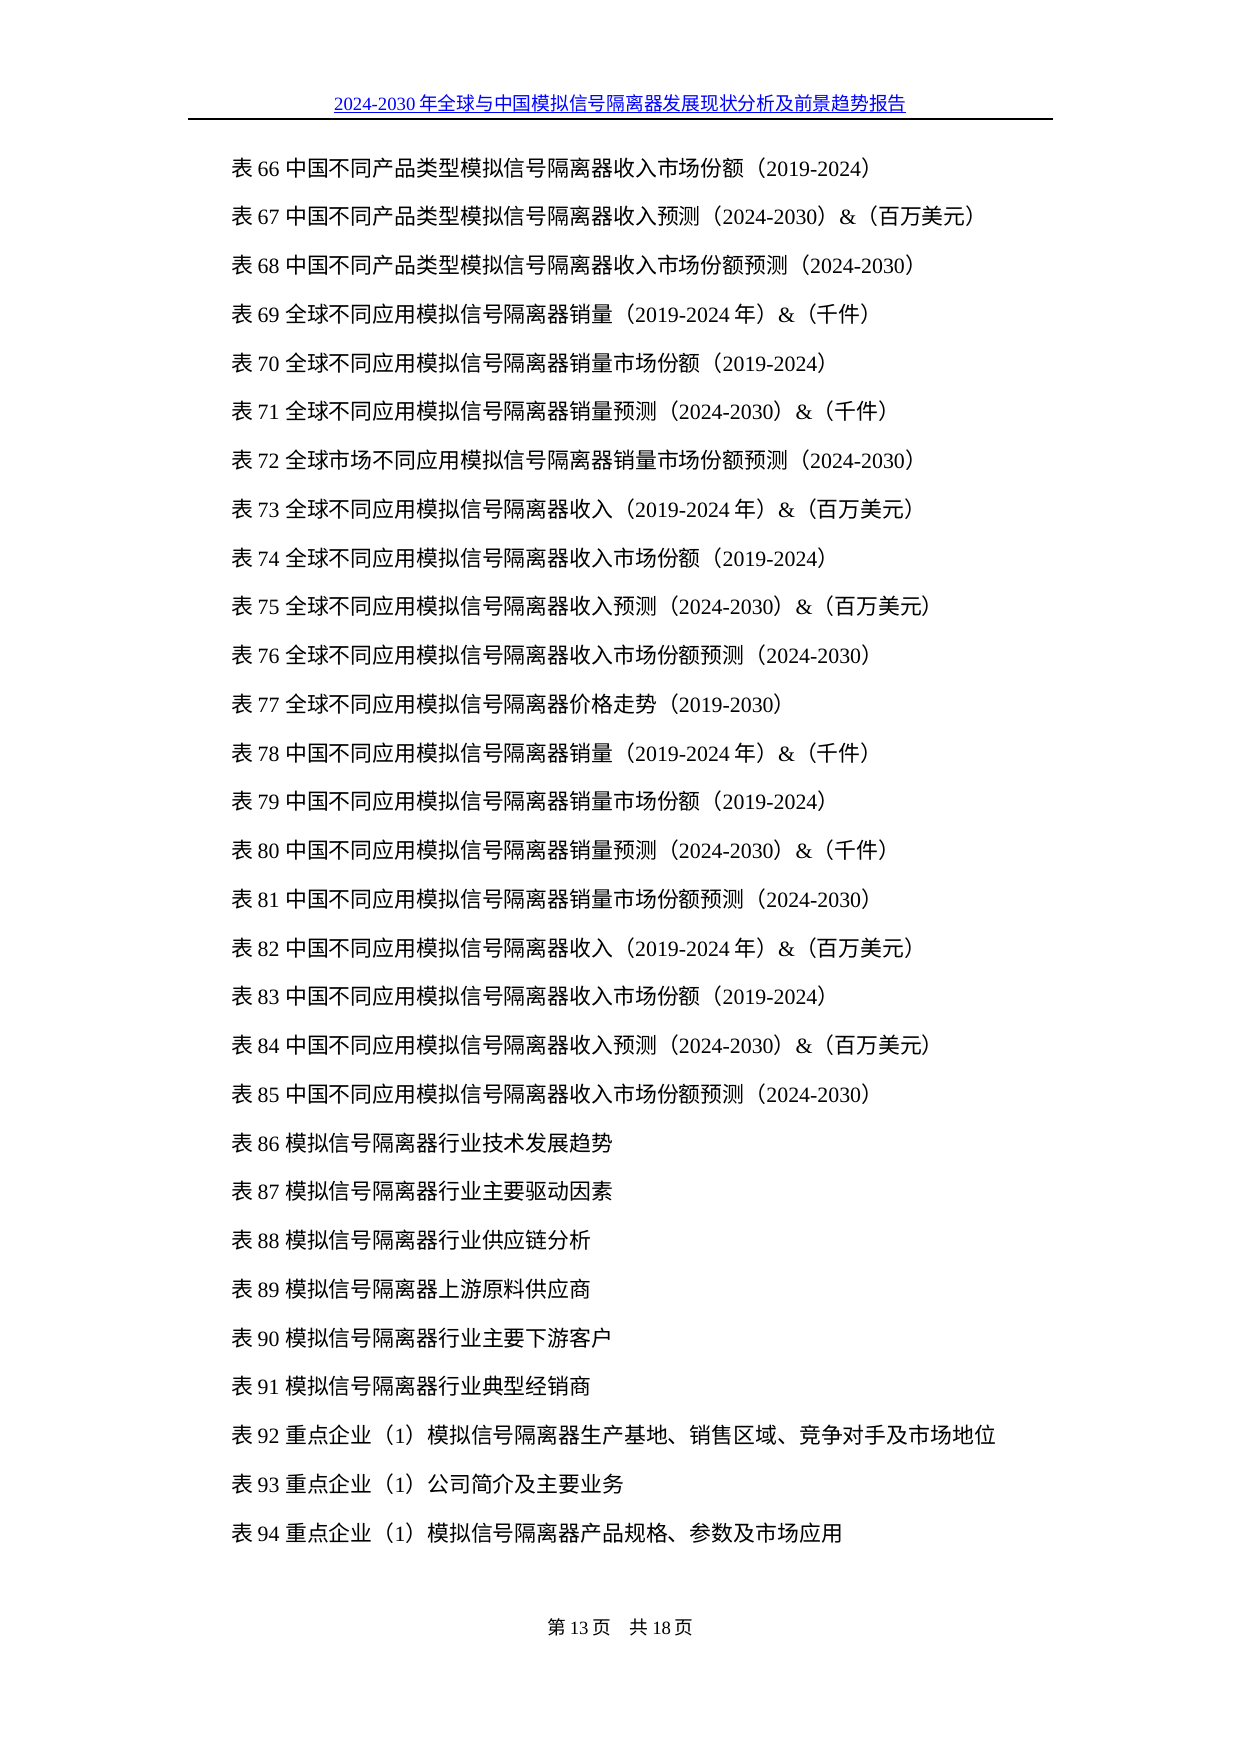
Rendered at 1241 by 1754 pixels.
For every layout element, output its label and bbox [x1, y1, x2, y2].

text [187, 150, 1053, 1548]
